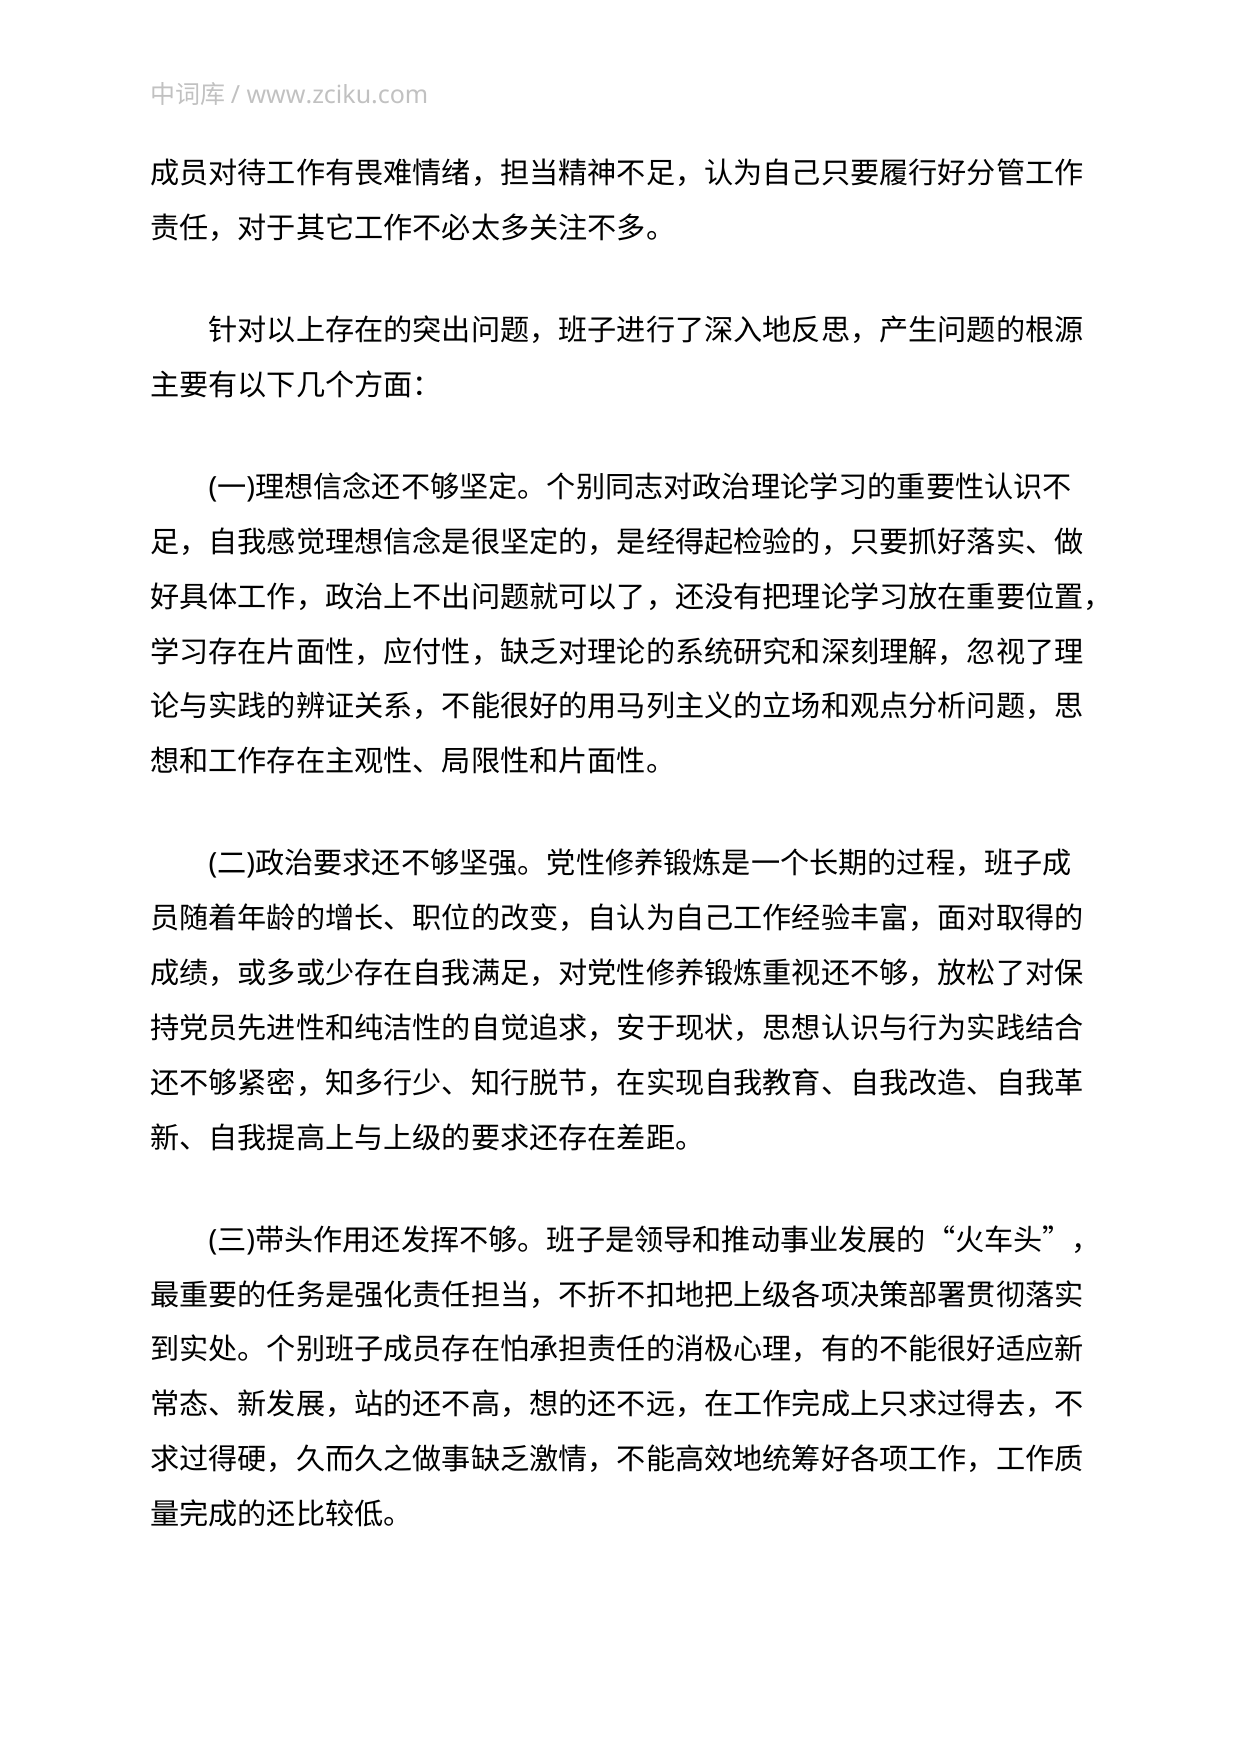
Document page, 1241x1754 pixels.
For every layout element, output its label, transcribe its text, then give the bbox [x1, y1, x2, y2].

text (一)理想信念还不够坚定。个别同志对政治理论学习的重要性认识不足，自我感觉理想信念是很坚定的，是经得起检验的，只要抓好落实、做好具体工作，政治上不出问题就可以了，还没有把理论学习放在重要位置，学习存在片面性，应付性，缺乏对理论的系统研究和深刻理解，忽视了理论与实践的辨证关系，不能很好的用马列主义的立场和观点分析问题，思想和工作存在主观性、局限性和片面性。 [150, 463, 1090, 780]
text (二)政治要求还不够坚强。党性修养锻炼是一个长期的过程，班子成员随着年龄的增长、职位的改变，自认为自己工作经验丰富，面对取得的成绩，或多或少存在自我满足，对党性修养锻炼重视还不够，放松了对保持党员先进性和纯洁性的自觉追求，安于现状，思想认识与行为实践结合还不够紧密，知多行少、知行脱节，在实现自我教育、自我改造、自我革新、自我提高上与上级的要求还存在差距。 [150, 840, 1090, 1157]
text 针对以上存在的突出问题，班子进行了深入地反思，产生问题的根源主要有以下几个方面： [150, 307, 1090, 404]
text (三)带头作用还发挥不够。班子是领导和推动事业发展的“火车头”，最重要的任务是强化责任担当，不折不扣地把上级各项决策部署贯彻落实到实处。个别班子成员存在怕承担责任的消极心理，有的不能很好适应新常态、新发展，站的还不高，想的还不远，在工作完成上只求过得去，不求过得硬，久而久之做事缺乏激情，不能高效地统筹好各项工作，工作质量完成的还比较低。 [150, 1216, 1090, 1533]
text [150, 150, 1090, 247]
